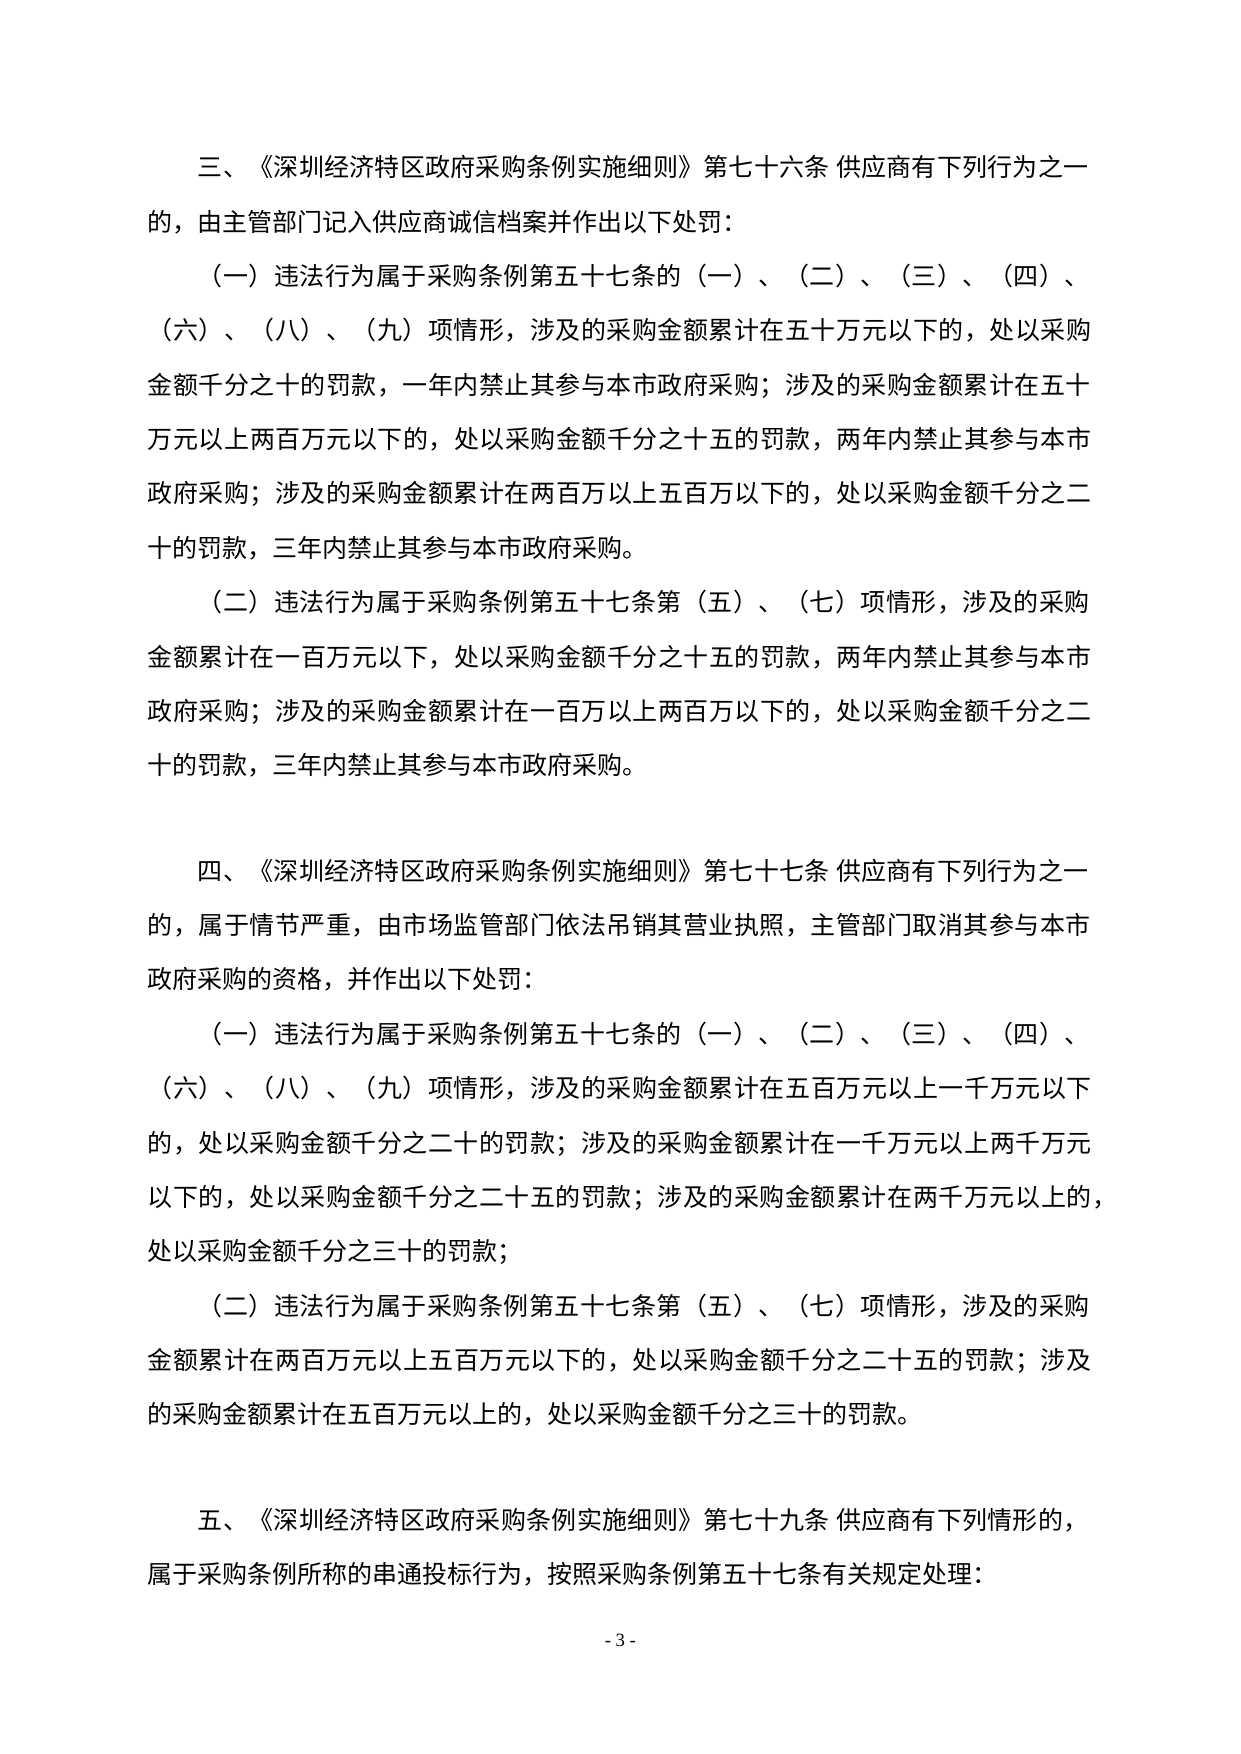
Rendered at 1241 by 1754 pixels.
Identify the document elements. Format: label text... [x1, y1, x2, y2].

text （一）违法行为属于采购条例第五十七条的（一）、（二）、（三）、（四）、（六）、（八）、（九）项情形，涉及的采购金额累计在五十万元以下的，处以采购金额千分之十的罚款，一年内禁止其参与本市政府采购；涉及的采购金额累计在五十万元以上两百万元以下的，处以采购金额千分之十五的罚款，两年内禁止其参与本市政府采购；涉及的采购金额累计在两百万以上五百万以下的，处以采购金额千分之二十的罚款，三年内禁止其参与本市政府采购。 [148, 256, 1092, 564]
text （二）违法行为属于采购条例第五十七条第（五）、（七）项情形，涉及的采购金额累计在两百万元以上五百万元以下的，处以采购金额千分之二十五的罚款；涉及的采购金额累计在五百万元以上的，处以采购金额千分之三十的罚款。 [148, 1286, 1092, 1431]
text （一）违法行为属于采购条例第五十七条的（一）、（二）、（三）、（四）、（六）、（八）、（九）项情形，涉及的采购金额累计在五百万元以上一千万元以下的，处以采购金额千分之二十的罚款；涉及的采购金额累计在一千万元以上两千万元以下的，处以采购金额千分之二十五的罚款；涉及的采购金额累计在两千万元以上的，处以采购金额千分之三十的罚款； [148, 1014, 1092, 1268]
text 五、《深圳经济特区政府采购条例实施细则》第七十九条 供应商有下列情形的，属于采购条例所称的串通投标行为，按照采购条例第五十七条有关规定处理： [148, 1500, 1092, 1591]
text 四、《深圳经济特区政府采购条例实施细则》第七十七条 供应商有下列行为之一的，属于情节严重，由市场监管部门依法吊销其营业执照，主管部门取消其参与本市政府采购的资格，并作出以下处罚： [148, 851, 1092, 996]
text （二）违法行为属于采购条例第五十七条第（五）、（七）项情形，涉及的采购金额累计在一百万元以下，处以采购金额千分之十五的罚款，两年内禁止其参与本市政府采购；涉及的采购金额累计在一百万以上两百万以下的，处以采购金额千分之二十的罚款，三年内禁止其参与本市政府采购。 [148, 583, 1092, 782]
text 三、《深圳经济特区政府采购条例实施细则》第七十六条 供应商有下列行为之一的，由主管部门记入供应商诚信档案并作出以下处罚： [148, 148, 1092, 238]
